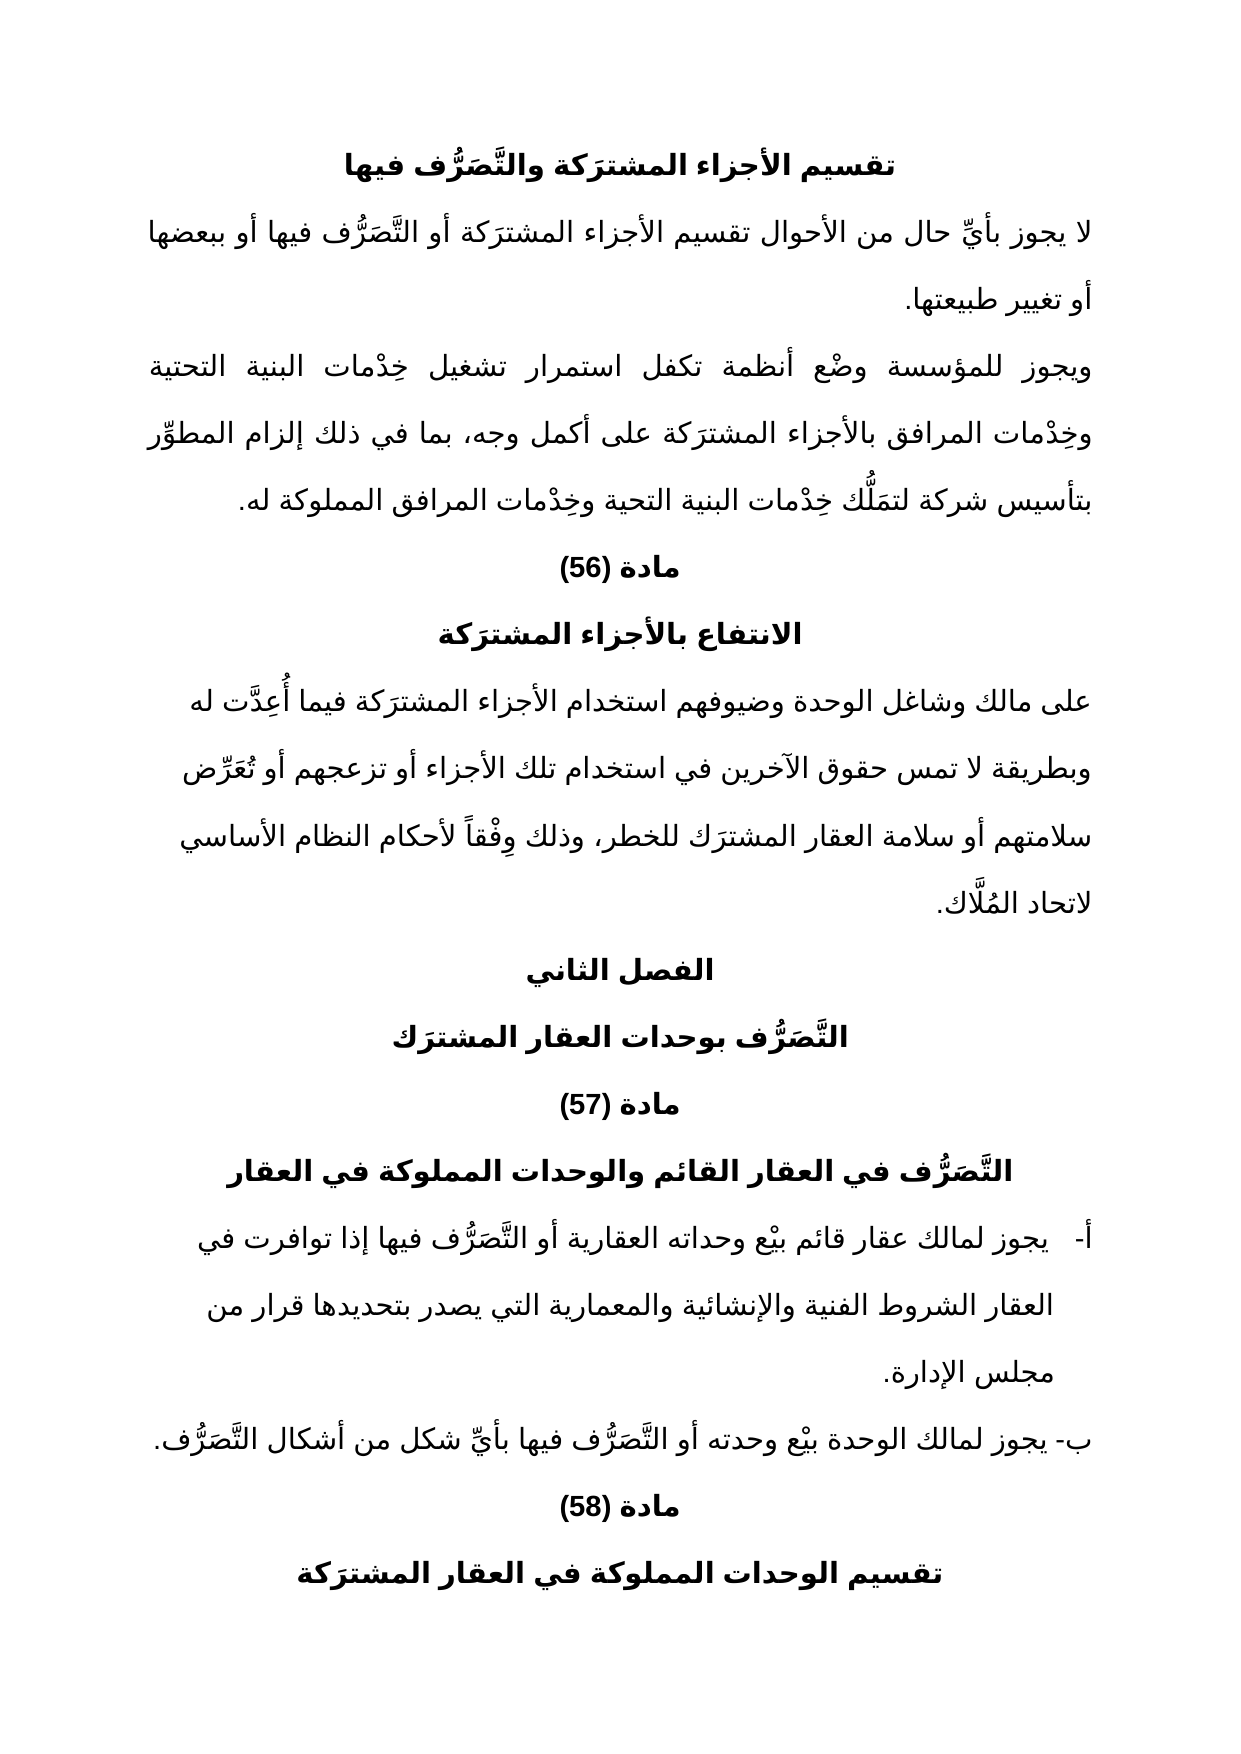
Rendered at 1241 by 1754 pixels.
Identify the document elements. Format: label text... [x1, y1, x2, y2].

text مادة (57) [148, 1087, 1092, 1120]
text على مالك وشاغل الوحدة وضيوفهم استخدام الأجزاء المشترَكة فيما أُعِدَّت له وبطريقة لا تمس حقوق الآخرين في استخدام تلك الأجزاء أو تزعجهم أو تُعَرِّض سلامتهم أو سلامة العقار المشترَك للخطر، وذلك وِفْقاً لأحكام النظام الأساسي لاتحاد المُلَّاك. [148, 684, 1092, 919]
list ‌أ- يجوز لمالك عقار قائم بيْع وحداته العقارية أو التَّصَرُّف فيها إذا توافرت في العقار الشروط الفنية والإنشائية والمعمارية التي يصدر بتحديدها قرار من مجلس الإدارة. [148, 1221, 1092, 1389]
text تقسيم الوحدات المملوكة في العقار المشترَكة [148, 1556, 1092, 1590]
text ويجوز للمؤسسة وضْع أنظمة تكفل استمرار تشغيل خِدْمات البنية التحتية وخِدْمات المرافق بالأجزاء المشترَكة على أكمل وجه، بما في ذلك إلزام المطوِّر بتأسيس شركة لتمَلُّك خِدْمات البنية التحية وخِدْمات المرافق المملوكة له. [148, 349, 1092, 517]
text التَّصَرُّف في العقار القائم والوحدات المملوكة في العقار [148, 1154, 1092, 1187]
text الانتفاع بالأجزاء المشترَكة [148, 617, 1092, 651]
text الفصل الثاني [148, 953, 1092, 986]
text مادة (58) [148, 1489, 1092, 1523]
text لا يجوز بأيِّ حال من الأحوال تقسيم الأجزاء المشترَكة أو التَّصَرُّف فيها أو ببعضها أو تغيير طبيعتها. [148, 215, 1092, 315]
text مادة (56) [148, 550, 1092, 584]
text تقسيم الأجزاء المشترَكة والتَّصَرُّف فيها [148, 148, 1092, 181]
text التَّصَرُّف بوحدات العقار المشترَك [148, 1020, 1092, 1053]
list ‌ب- يجوز لمالك الوحدة بيْع وحدته أو التَّصَرُّف فيها بأيِّ شكل من أشكال التَّصَرُّف. [148, 1422, 1092, 1456]
